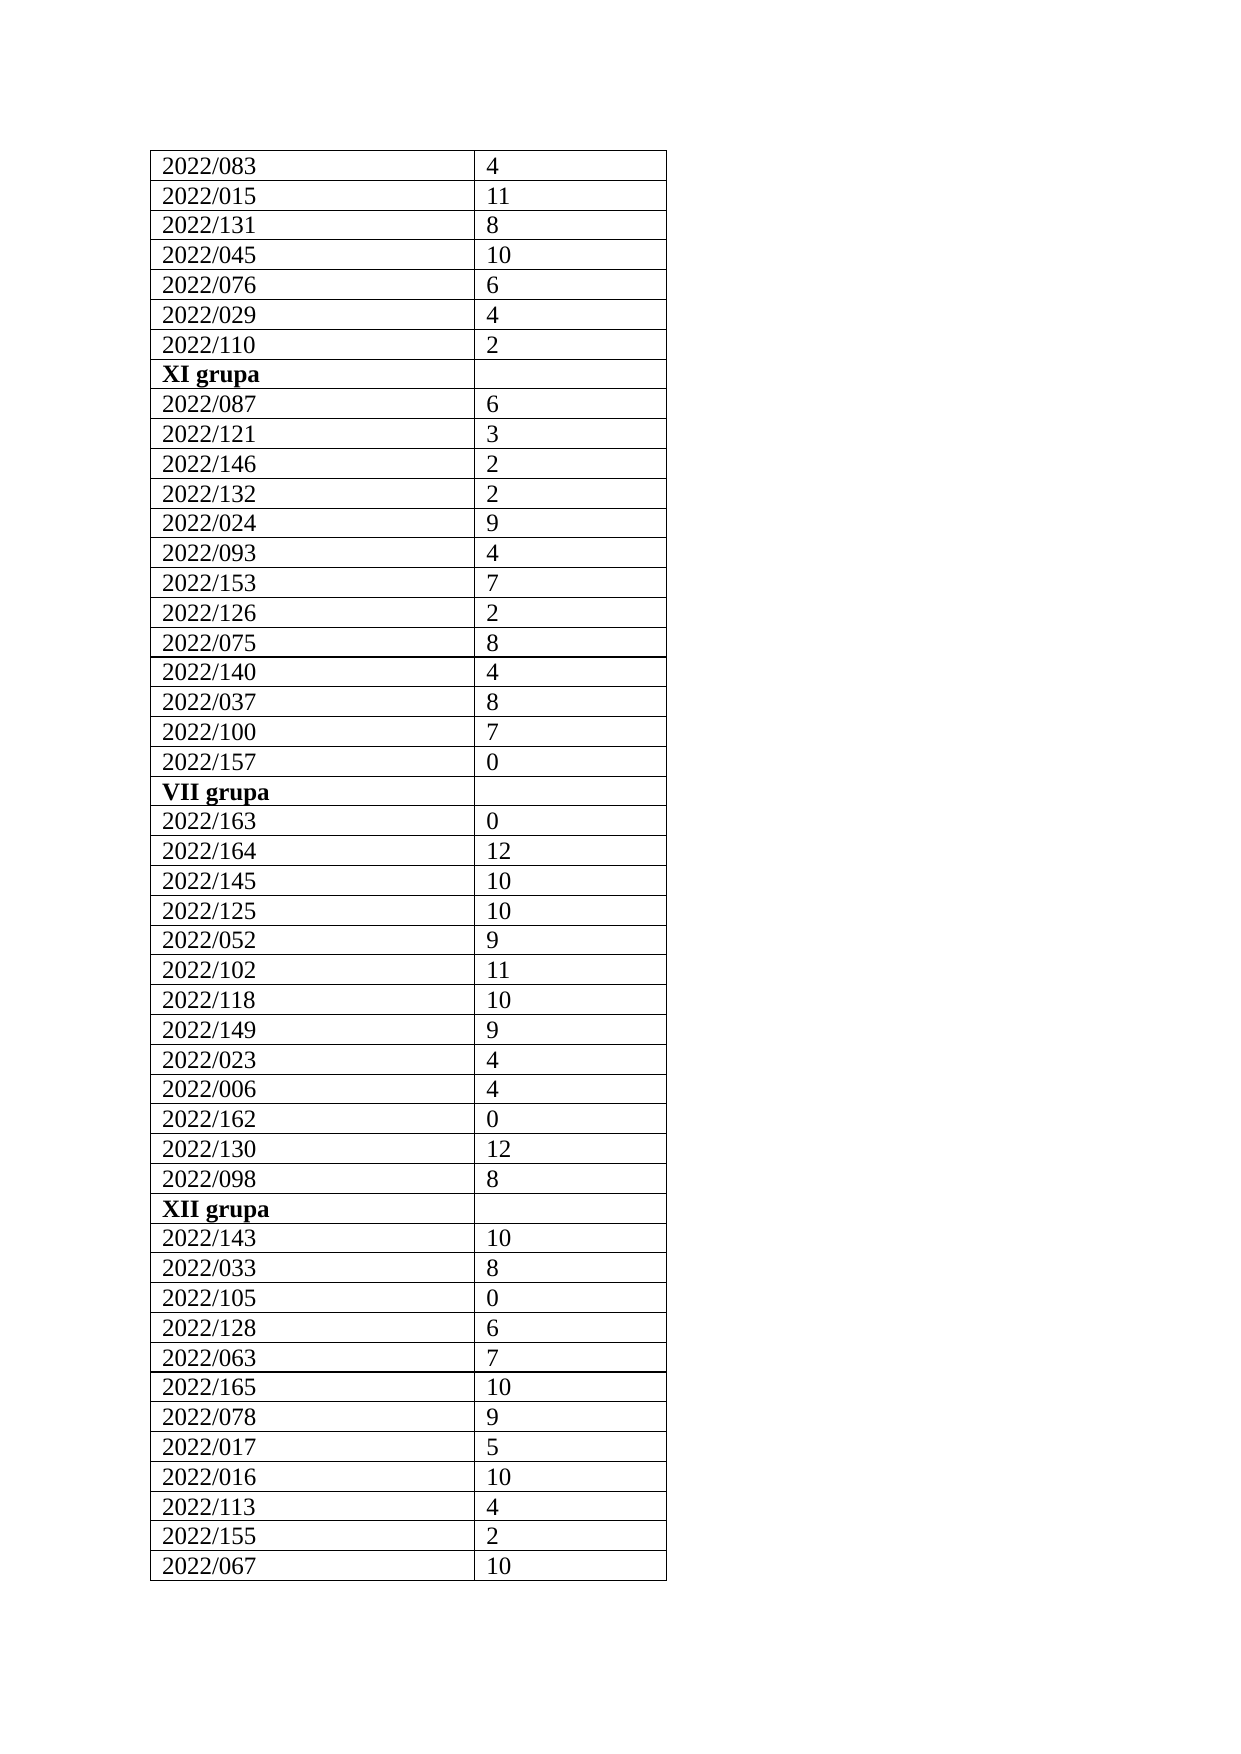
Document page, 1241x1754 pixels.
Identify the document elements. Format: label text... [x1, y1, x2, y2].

table_cell 2022/017 [151, 1432, 474, 1461]
table_cell 2022/015 [151, 181, 474, 209]
table_cell 2022/016 [151, 1462, 474, 1491]
table_cell 2022/093 [151, 538, 474, 567]
table_cell 2022/037 [151, 687, 474, 716]
table_cell 8 [475, 687, 666, 716]
table_cell 2 [475, 598, 666, 627]
table_cell 2022/067 [151, 1551, 474, 1580]
table_cell 10 [475, 1551, 666, 1580]
table_cell 2022/078 [151, 1402, 474, 1431]
table_cell 2022/153 [151, 568, 474, 597]
table_cell 6 [475, 1313, 666, 1342]
table_cell 2022/063 [151, 1343, 474, 1371]
table_cell 2022/024 [151, 509, 474, 537]
table_cell [475, 360, 666, 388]
table_cell 2022/113 [151, 1492, 474, 1520]
table_cell 2022/105 [151, 1283, 474, 1312]
table_cell 10 [475, 866, 666, 895]
table_cell 2022/126 [151, 598, 474, 627]
table_cell 8 [475, 1253, 666, 1282]
table_cell 10 [475, 896, 666, 924]
table_cell 2022/076 [151, 270, 474, 299]
table_cell 10 [475, 985, 666, 1014]
table_cell 2022/146 [151, 449, 474, 478]
table_cell 5 [475, 1432, 666, 1461]
table_cell 7 [475, 568, 666, 597]
table_cell 2022/023 [151, 1045, 474, 1073]
table_cell 12 [475, 836, 666, 865]
table_cell VII grupa [151, 777, 474, 805]
table_cell 0 [475, 806, 666, 835]
table_cell 2 [475, 449, 666, 478]
table_cell 10 [475, 240, 666, 269]
table_cell 12 [475, 1134, 666, 1163]
table_cell 9 [475, 509, 666, 537]
table_cell 4 [475, 1492, 666, 1520]
table_cell 4 [475, 151, 666, 180]
table_cell 10 [475, 1224, 666, 1252]
table_cell 2022/118 [151, 985, 474, 1014]
table_cell 11 [475, 181, 666, 209]
table_cell 10 [475, 1373, 666, 1401]
table_cell 2022/075 [151, 628, 474, 656]
table_cell 2022/045 [151, 240, 474, 269]
table_cell 2022/131 [151, 211, 474, 239]
table_cell 4 [475, 1075, 666, 1103]
table_cell 2022/140 [151, 658, 474, 686]
table_cell 2022/155 [151, 1521, 474, 1550]
table_cell 7 [475, 717, 666, 746]
table_cell 8 [475, 211, 666, 239]
table_cell 2022/145 [151, 866, 474, 895]
table_cell 7 [475, 1343, 666, 1371]
table_cell 2022/165 [151, 1373, 474, 1401]
table_cell 4 [475, 1045, 666, 1073]
table_cell 2022/125 [151, 896, 474, 924]
table_cell 2022/143 [151, 1224, 474, 1252]
table_cell 2022/083 [151, 151, 474, 180]
table_cell 4 [475, 658, 666, 686]
table_cell 2022/132 [151, 479, 474, 507]
table_cell 6 [475, 270, 666, 299]
table_cell 2022/098 [151, 1164, 474, 1193]
table_cell 8 [475, 628, 666, 656]
table_cell 2022/157 [151, 747, 474, 776]
table_cell 2022/052 [151, 926, 474, 954]
table_cell 2022/164 [151, 836, 474, 865]
table_cell 2022/033 [151, 1253, 474, 1282]
table_cell 2 [475, 1521, 666, 1550]
table_cell 2022/149 [151, 1015, 474, 1044]
table_cell 2022/130 [151, 1134, 474, 1163]
table_cell 10 [475, 1462, 666, 1491]
table_cell 2022/162 [151, 1104, 474, 1133]
table_cell 2022/102 [151, 955, 474, 984]
table_cell 8 [475, 1164, 666, 1193]
table_cell 2022/100 [151, 717, 474, 746]
table_cell XI grupa [151, 360, 474, 388]
table_cell 2 [475, 479, 666, 507]
table_cell 4 [475, 300, 666, 329]
table_cell 2022/128 [151, 1313, 474, 1342]
table_cell 0 [475, 747, 666, 776]
table_cell 2022/121 [151, 419, 474, 448]
table_cell 2022/110 [151, 330, 474, 358]
table_cell [475, 1194, 666, 1222]
table_cell 9 [475, 1402, 666, 1431]
table_cell 0 [475, 1104, 666, 1133]
table_cell 3 [475, 419, 666, 448]
table_cell 2022/006 [151, 1075, 474, 1103]
table_cell 2022/087 [151, 389, 474, 418]
table_cell 2 [475, 330, 666, 358]
table_cell 2022/029 [151, 300, 474, 329]
table_cell 2022/163 [151, 806, 474, 835]
table_cell 0 [475, 1283, 666, 1312]
table_cell 11 [475, 955, 666, 984]
table_cell 6 [475, 389, 666, 418]
table_cell 4 [475, 538, 666, 567]
table_cell 9 [475, 926, 666, 954]
table_cell XII grupa [151, 1194, 474, 1222]
table_cell 9 [475, 1015, 666, 1044]
table_cell [475, 777, 666, 805]
